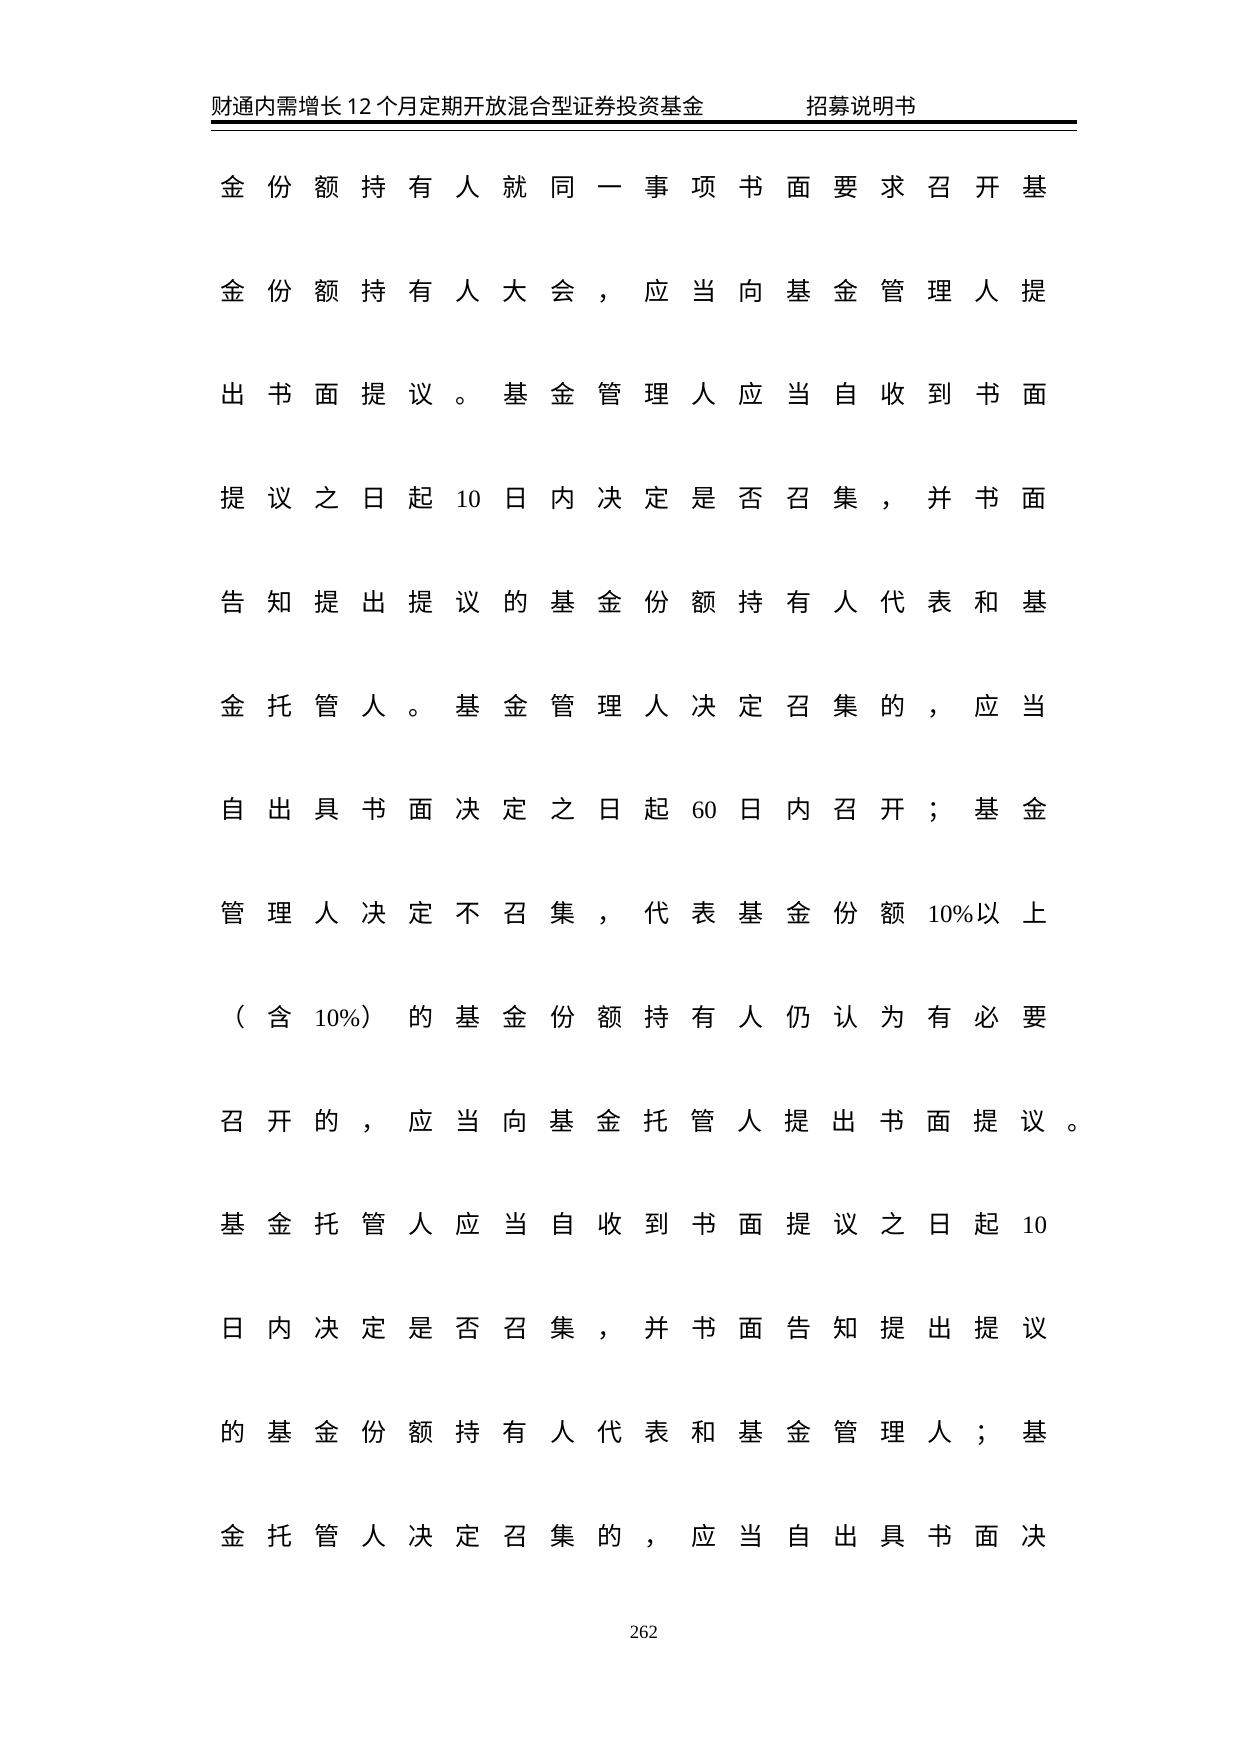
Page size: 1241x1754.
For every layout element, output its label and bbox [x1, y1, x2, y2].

text [220, 151, 1068, 1569]
